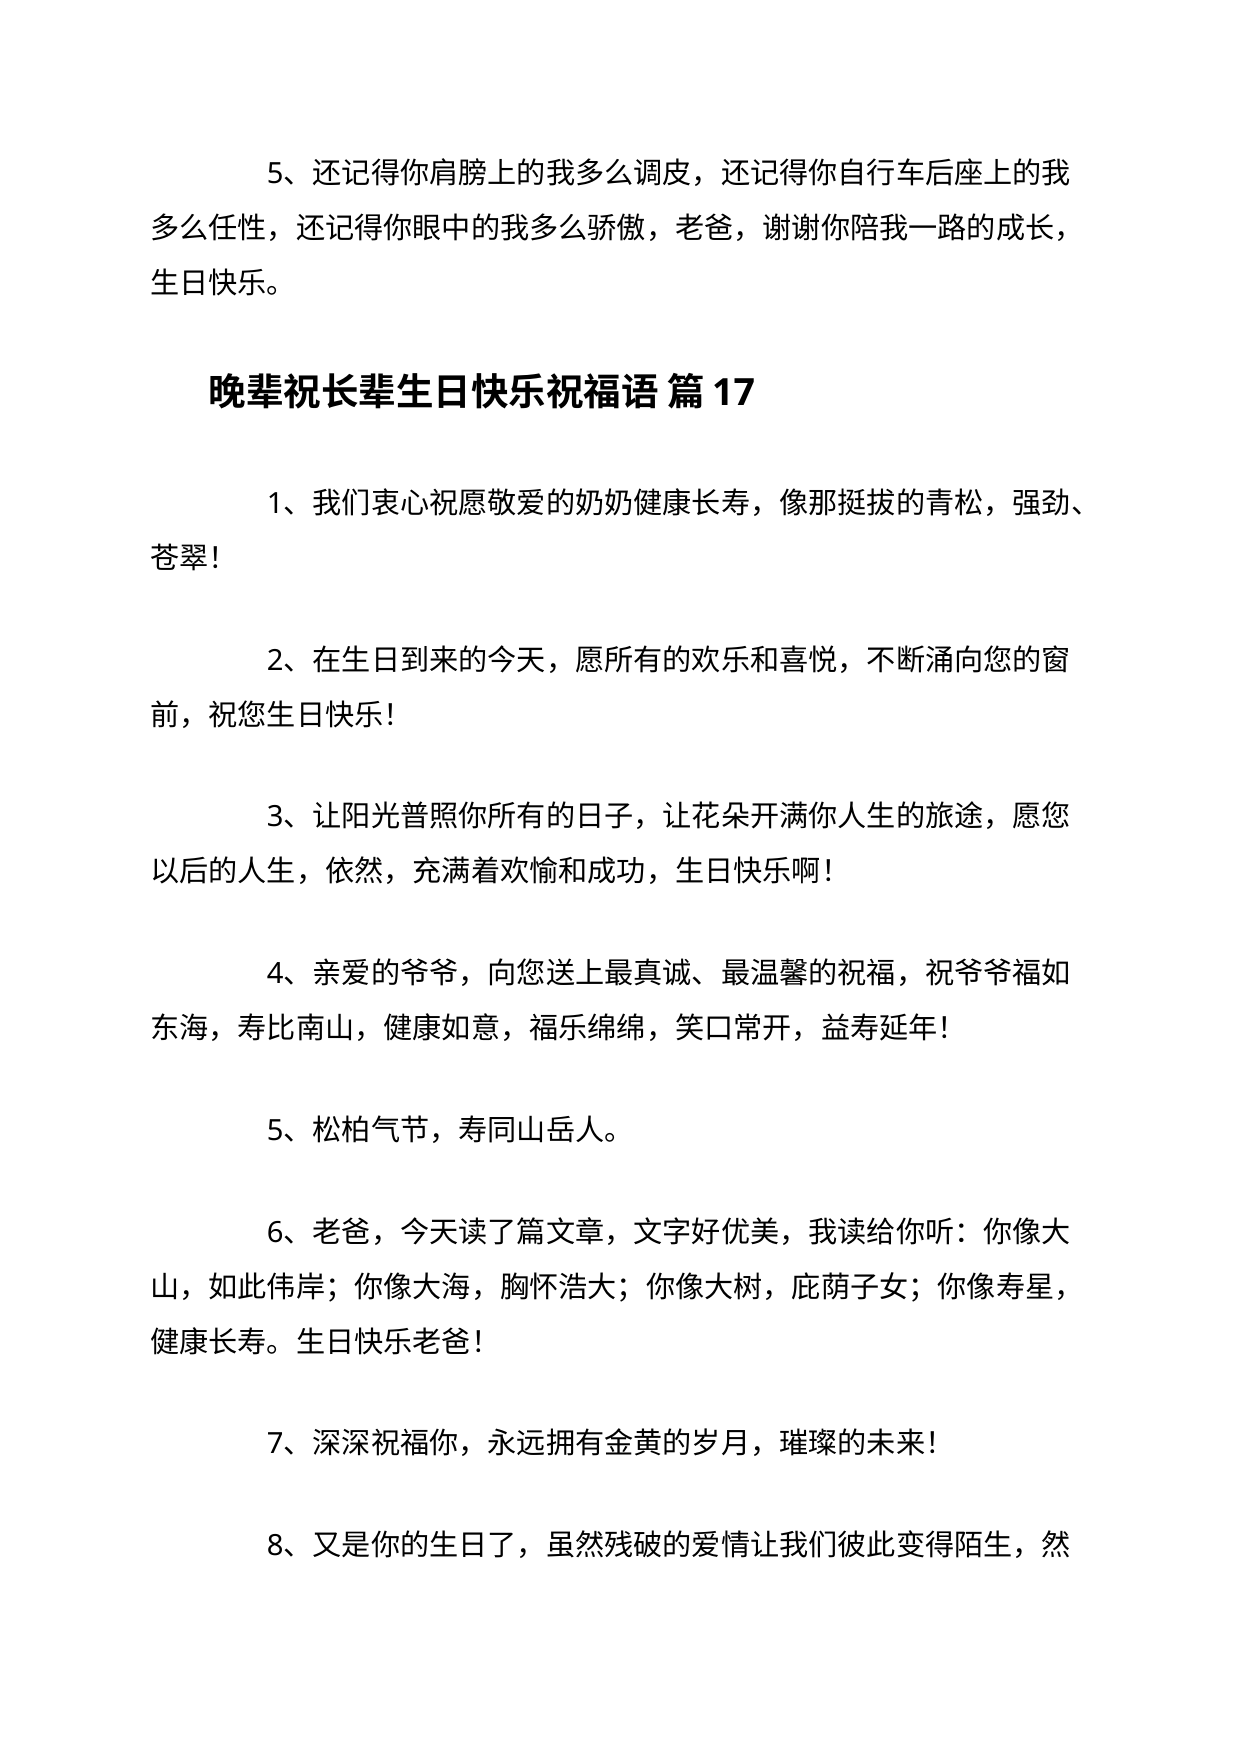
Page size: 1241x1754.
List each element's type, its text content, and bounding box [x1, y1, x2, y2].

text 5、松柏气节，寿同山岳人。 [150, 1106, 1090, 1149]
text 2、在生日到来的今天，愿所有的欢乐和喜悦，不断涌向您的窗前，祝您生日快乐！ [150, 636, 1090, 733]
text 3、让阳光普照你所有的日子，让花朵开满你人生的旅途，愿您以后的人生，依然，充满着欢愉和成功，生日快乐啊！ [150, 793, 1090, 890]
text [150, 1522, 1090, 1564]
text 1、我们衷心祝愿敬爱的奶奶健康长寿，像那挺拔的青松，强劲、苍翠！ [150, 479, 1090, 577]
text 4、亲爱的爷爷，向您送上最真诚、最温馨的祝福，祝爷爷福如东海，寿比南山，健康如意，福乐绵绵，笑口常开，益寿延年！ [150, 949, 1090, 1047]
text 晚辈祝长辈生日快乐祝福语 篇17 [150, 362, 1090, 416]
text 5、还记得你肩膀上的我多么调皮，还记得你自行车后座上的我多么任性，还记得你眼中的我多么骄傲，老爸，谢谢你陪我一路的成长，生日快乐。 [150, 150, 1090, 302]
text 6、老爸，今天读了篇文章，文字好优美，我读给你听：你像大山，如此伟岸；你像大海，胸怀浩大；你像大树，庇荫子女；你像寿星，健康长寿。生日快乐老爸！ [150, 1208, 1090, 1361]
text 7、深深祝福你，永远拥有金黄的岁月，璀璨的未来！ [150, 1420, 1090, 1462]
